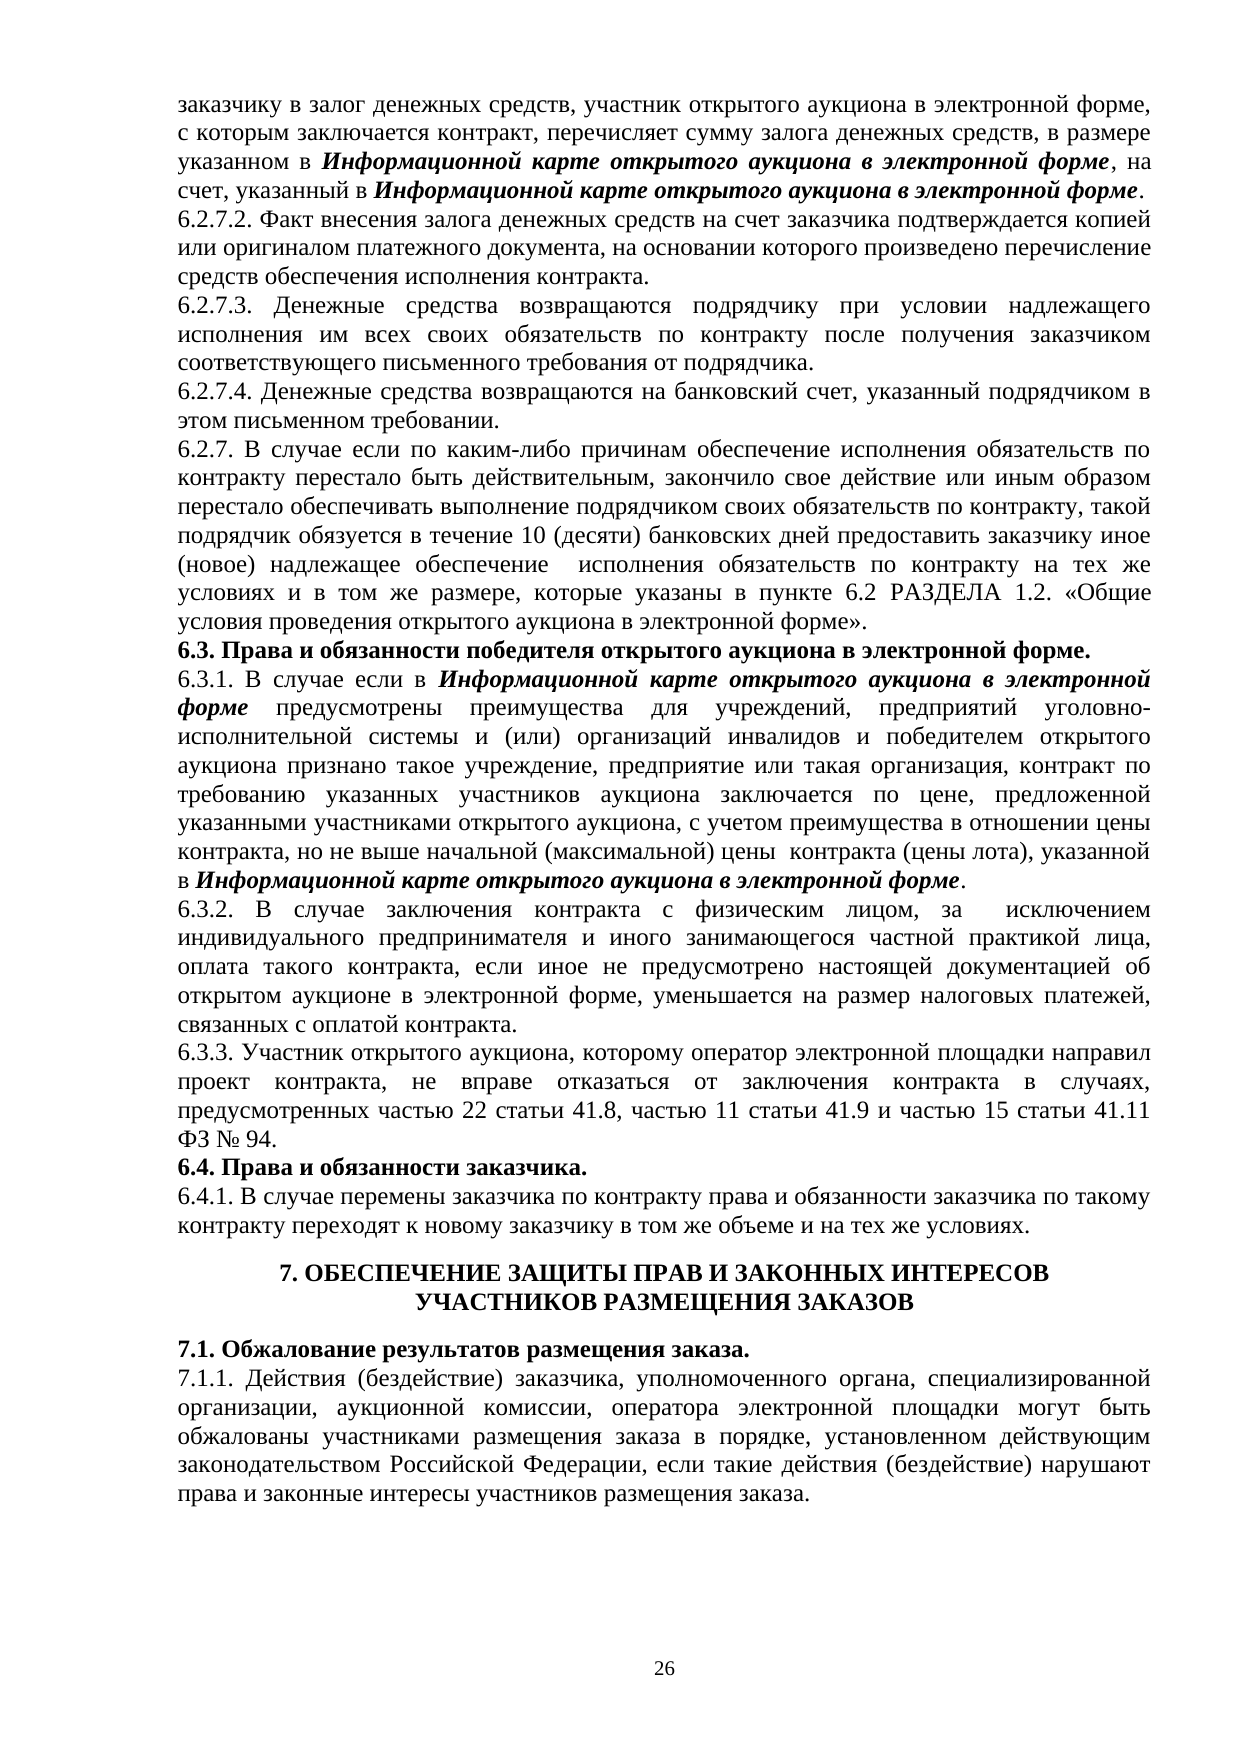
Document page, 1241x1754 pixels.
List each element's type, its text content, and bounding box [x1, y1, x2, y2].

text 6.2.7. В случае если по каким-либо причинам обеспечение исполнения обязательств по контракту перестало быть действительным, закончило свое действие или иным образом перестало обеспечивать выполнение подрядчиком своих обязательств по контракту, такой подрядчик обязуется в течение 10 (десяти) банковских дней предоставить заказчику иное (новое) надлежащее обеспечение исполнения обязательств по контракту на тех же условиях и в том же размере, которые указаны в пункте 6.2 Раздела 1.2. «Общие условия проведения открытого аукциона в электронной форме». [177, 434, 1152, 635]
text 6.4.1. В случае перемены заказчика по контракту права и обязанности заказчика по такому контракту переходят к новому заказчику в том же объеме и на тех же условиях. [177, 1181, 1152, 1239]
text 6.2.7.2. Факт внесения залога денежных средств на счет заказчика подтверждается копией или оригиналом платежного документа, на основании которого произведено перечисление средств обеспечения исполнения контракта. [177, 204, 1152, 290]
text 7. ОБЕСПЕЧЕНИЕ ЗАЩИТЫ ПРАВ И ЗАКОННЫХ ИНТЕРЕСОВ [177, 1258, 1152, 1287]
text 6.3.1. В случае если в Информационной карте открытого аукциона в электронной форме предусмотрены преимущества для учреждений, предприятий уголовно-исполнительной системы и (или) организаций инвалидов и победителем открытого аукциона признано такое учреждение, предприятие или такая организация, контракт по требованию указанных участников аукциона заключается по цене, предложенной указанными участниками открытого аукциона, с учетом преимущества в отношении цены контракта, но не выше начальной (максимальной) цены контракта (цены лота), указанной в Информационной карте открытого аукциона в электронной форме. [177, 664, 1152, 894]
text 6.2.7.3. Денежные средства возвращаются подрядчику при условии надлежащего исполнения им всех своих обязательств по контракту после получения заказчиком соответствующего письменного требования от подрядчика. [177, 290, 1152, 376]
text УЧАСТНИКОВ РАЗМЕЩЕНИЯ ЗАКАЗОВ [177, 1287, 1152, 1315]
text 6.2.7.4. Денежные средства возвращаются на банковский счет, указанный подрядчиком в этом письменном требовании. [177, 376, 1152, 434]
text 6.4. Права и обязанности заказчика. [177, 1152, 1152, 1181]
text 7.1.1. Действия (бездействие) заказчика, уполномоченного органа, специализированной организации, аукционной комиссии, оператора электронной площадки могут быть обжалованы участниками размещения заказа в порядке, установленном действующим законодательством Российской Федерации, если такие действия (бездействие) нарушают права и законные интересы участников размещения заказа. [177, 1363, 1152, 1507]
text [177, 89, 1152, 204]
text 6.3.3. Участник открытого аукциона, которому оператор электронной площадки направил проект контракта, не вправе отказаться от заключения контракта в случаях, предусмотренных частью 22 статьи 41.8, частью 11 статьи 41.9 и частью 15 статьи 41.11 ФЗ № 94. [177, 1037, 1152, 1152]
text 6.3.2. В случае заключения контракта с физическим лицом, за исключением индивидуального предпринимателя и иного занимающегося частной практикой лица, оплата такого контракта, если иное не предусмотрено настоящей документацией об открытом аукционе в электронной форме, уменьшается на размер налоговых платежей, связанных с оплатой контракта. [177, 894, 1152, 1037]
text 7.1. Обжалование результатов размещения заказа. [177, 1334, 1152, 1363]
text 6.3. Права и обязанности победителя открытого аукциона в электронной форме. [177, 635, 1152, 664]
